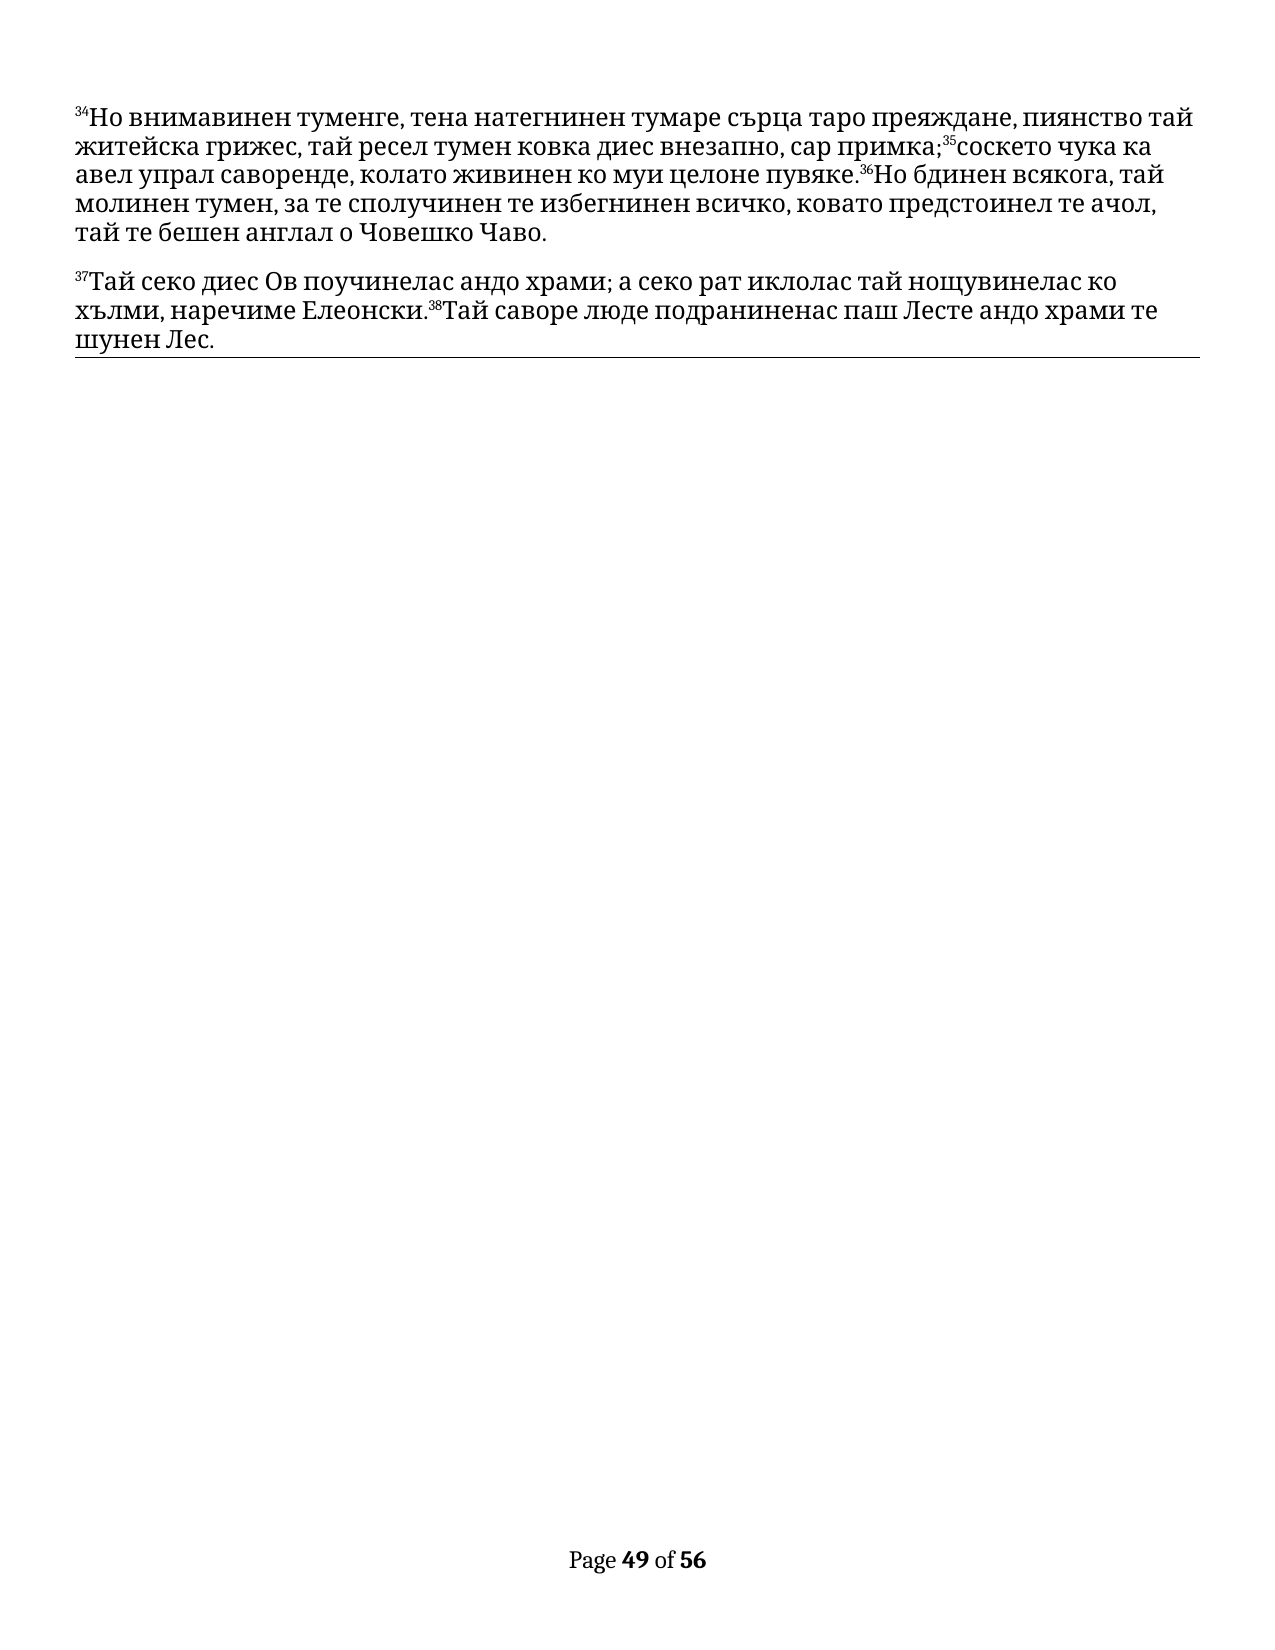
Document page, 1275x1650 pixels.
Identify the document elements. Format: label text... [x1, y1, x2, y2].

text 37Тай секо диес Ов поучинелас андо храми; а секо рат иклолас тай нощувинелас ко хълми, наречиме Елеонски.38Тай саворе люде подраниненас паш Лесте андо храми те шунен Лес. [75, 268, 1200, 357]
text 34Но внимавинен туменге, тена натегнинен тумаре сърца таро преяждане, пиянство тай житейска грижес, тай ресел тумен ковка диес внезапно, сар примка;35соскето чука ка авел упрал саворенде, колато живинен ко муи целоне пувяке.36Но бдинен всякога, тай молинен тумен, за те сполучинен те избегнинен всичко, ковато предстоинел те ачол, тай те бешен англал о Човешко Чаво. [75, 104, 1200, 247]
